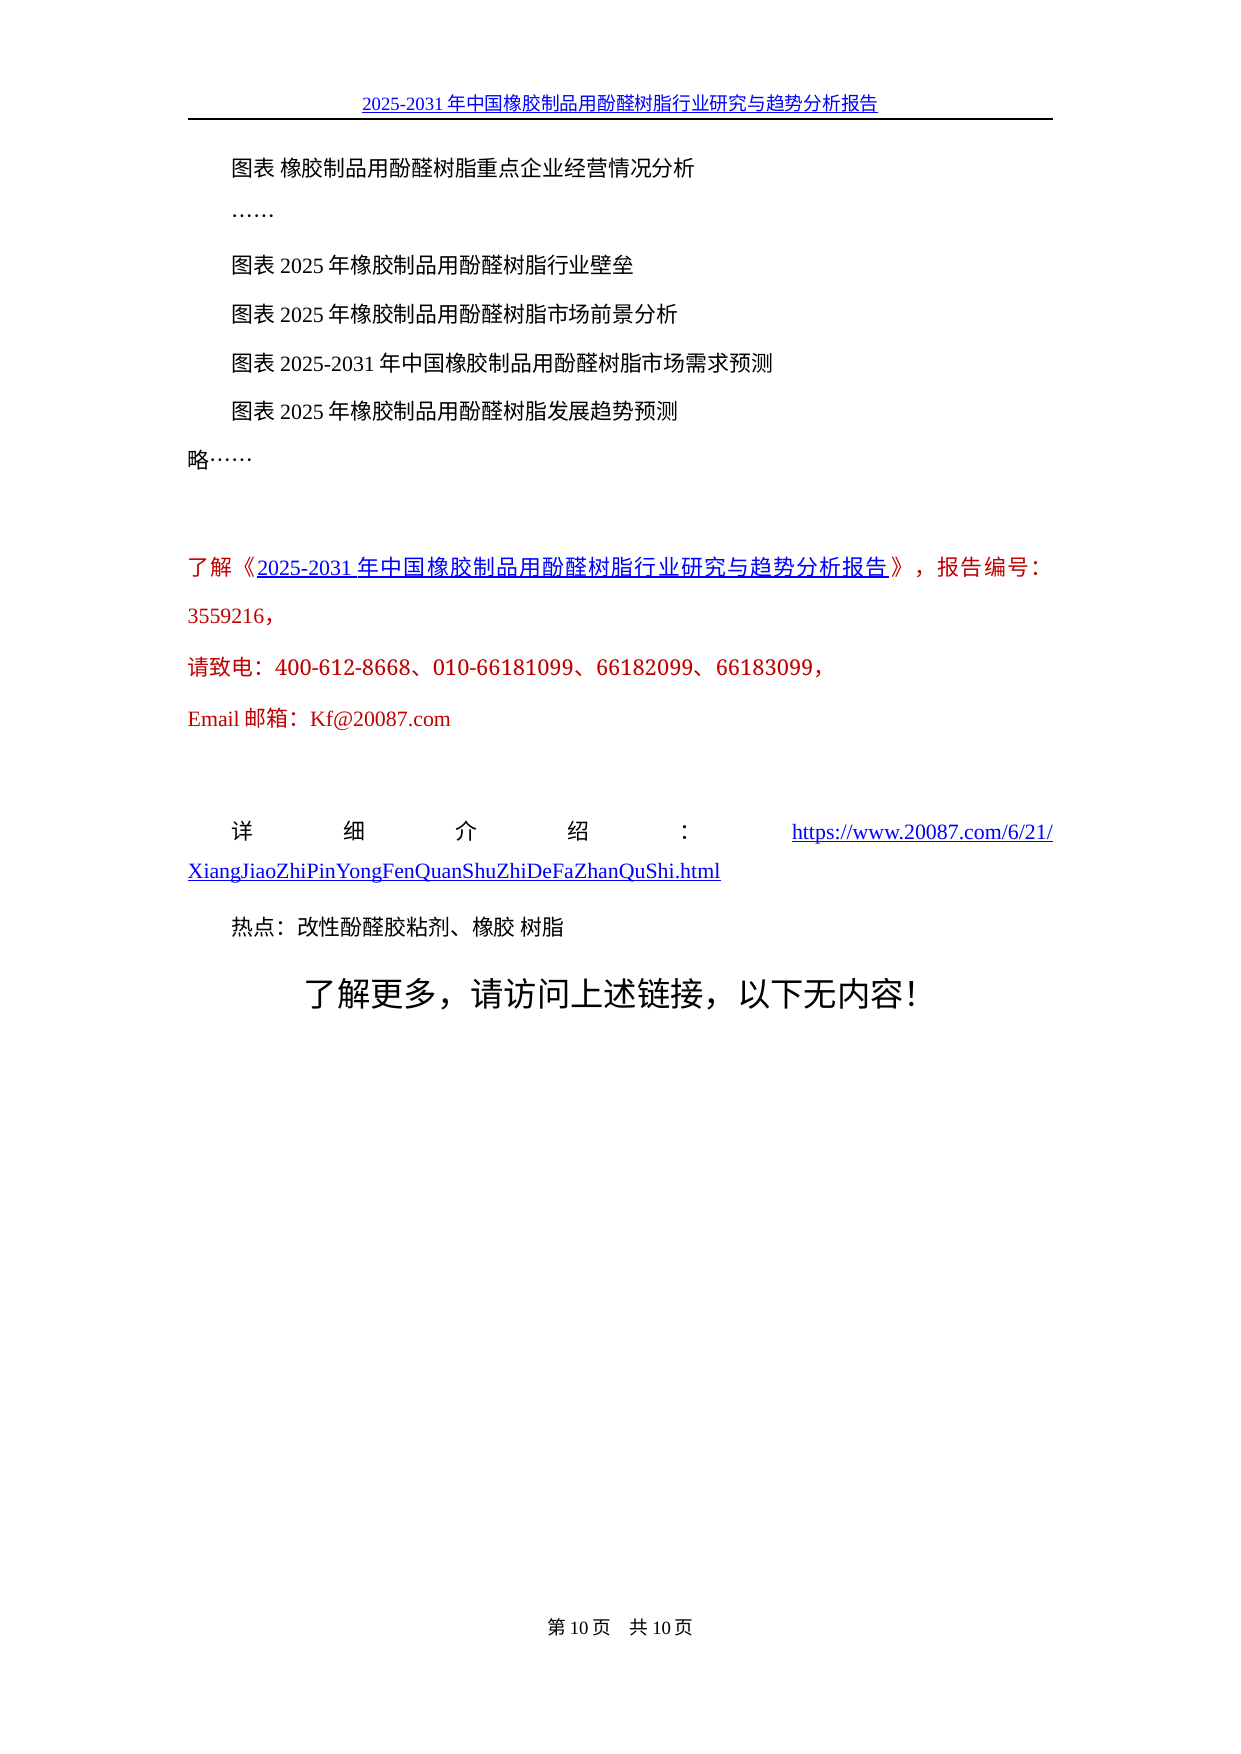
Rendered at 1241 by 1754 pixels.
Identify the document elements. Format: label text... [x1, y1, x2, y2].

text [187, 150, 1053, 475]
title 了解更多，请访问上述链接，以下无内容！ [187, 959, 1053, 1024]
text 了解《2025-2031年中国橡胶制品用酚醛树脂行业研究与趋势分析报告》，报告编号：3559216， [187, 549, 1053, 630]
text 热点：改性酚醛胶粘剂、橡胶 树脂 [187, 909, 1053, 942]
text Email邮箱：Kf@20087.com [187, 701, 1053, 733]
text 详细介绍：https://www.20087.com/6/21/XiangJiaoZhiPinYongFenQuanShuZhiDeFaZhanQuShi.html [187, 814, 1053, 887]
text 请致电：400-612-8668、010-66181099、66182099、66183099， [187, 649, 1053, 682]
